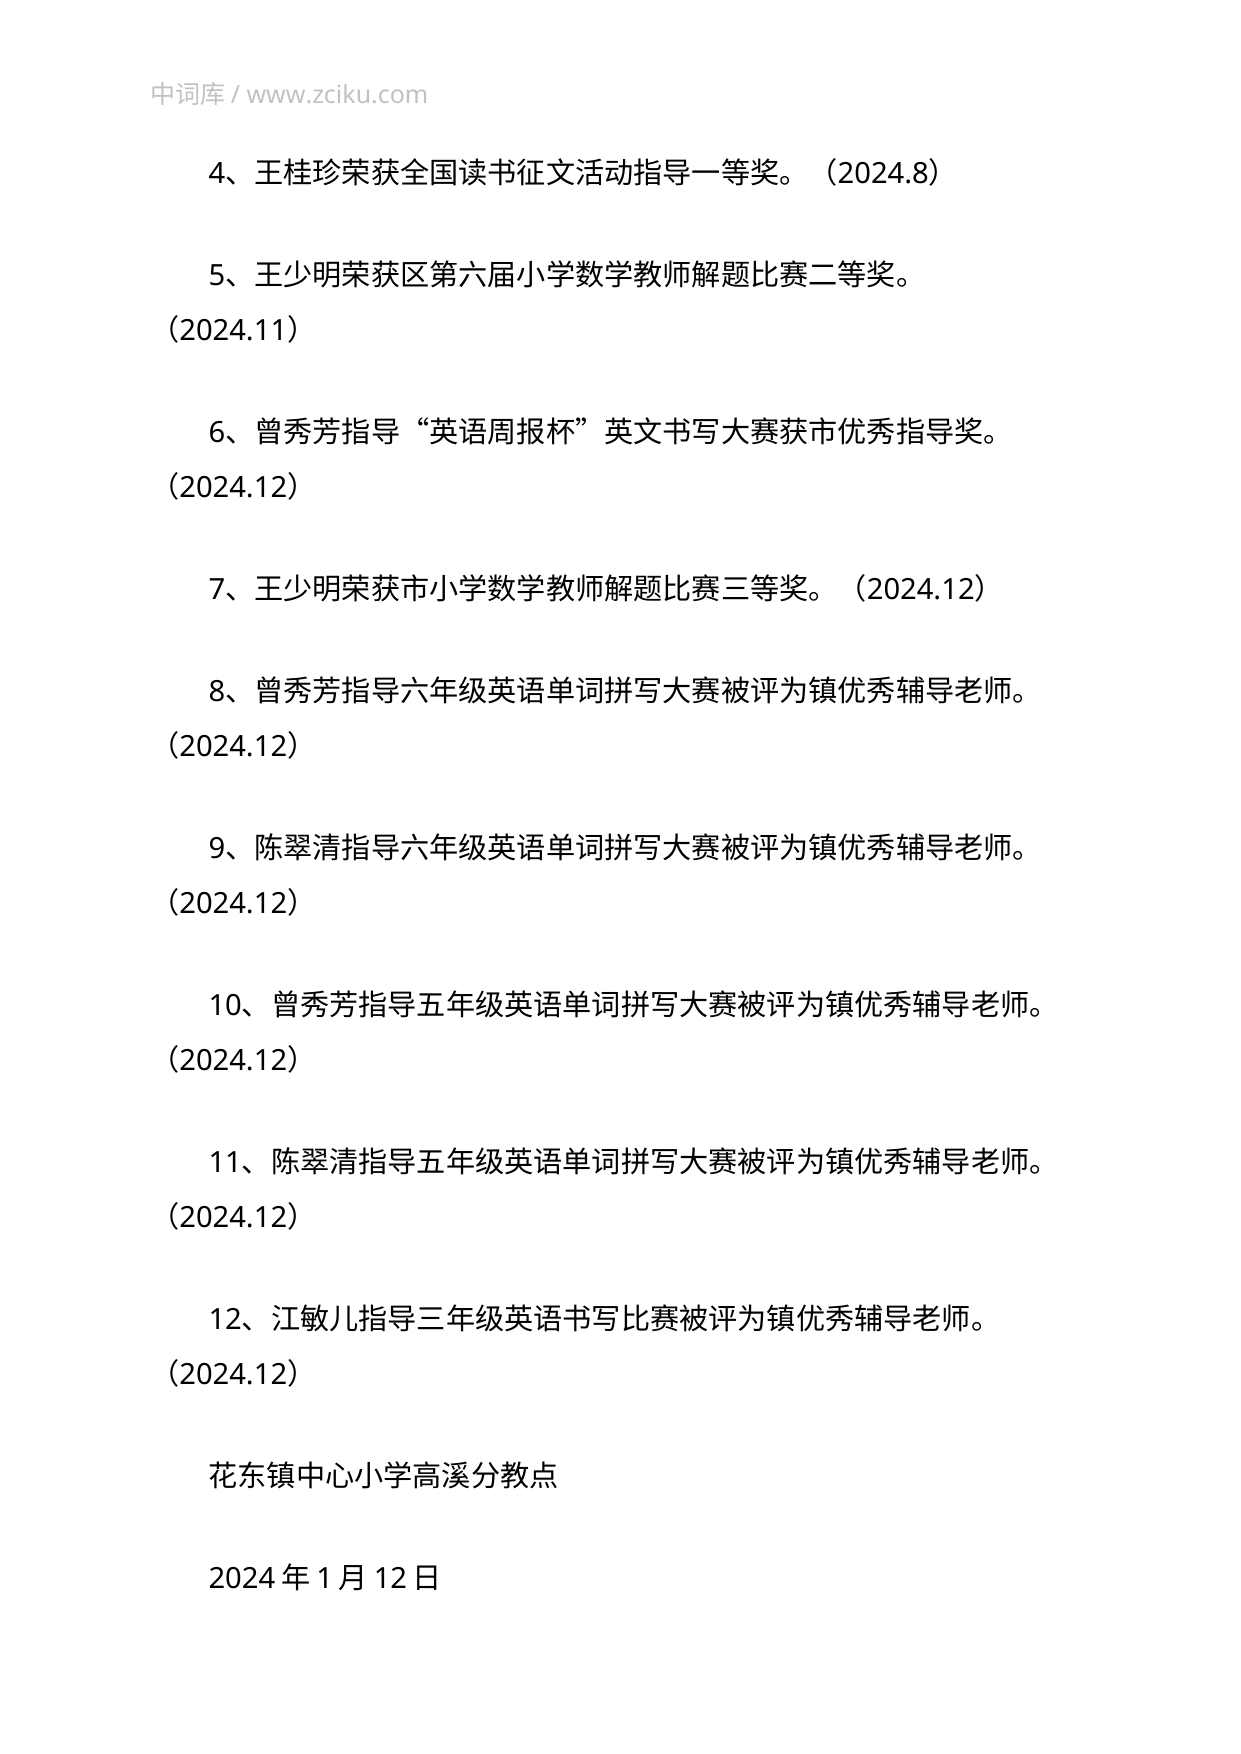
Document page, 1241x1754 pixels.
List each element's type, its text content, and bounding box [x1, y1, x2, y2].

text 4、王桂珍荣获全国读书征文活动指导一等奖。（2024.8） [150, 150, 1090, 192]
text 12、江敏儿指导三年级英语书写比赛被评为镇优秀辅导老师。（2024.12） [150, 1296, 1090, 1393]
text 11、陈翠清指导五年级英语单词拼写大赛被评为镇优秀辅导老师。（2024.12） [150, 1139, 1090, 1236]
text 2024年1月12日 [150, 1554, 1090, 1597]
text 5、王少明荣获区第六届小学数学教师解题比赛二等奖。（2024.11） [150, 252, 1090, 349]
text 9、陈翠清指导六年级英语单词拼写大赛被评为镇优秀辅导老师。（2024.12） [150, 825, 1090, 922]
text 10、曾秀芳指导五年级英语单词拼写大赛被评为镇优秀辅导老师。（2024.12） [150, 982, 1090, 1079]
text 花东镇中心小学高溪分教点 [150, 1453, 1090, 1495]
text 7、王少明荣获市小学数学教师解题比赛三等奖。（2024.12） [150, 566, 1090, 608]
text 6、曾秀芳指导“英语周报杯”英文书写大赛获市优秀指导奖。（2024.12） [150, 409, 1090, 506]
text 8、曾秀芳指导六年级英语单词拼写大赛被评为镇优秀辅导老师。（2024.12） [150, 668, 1090, 765]
